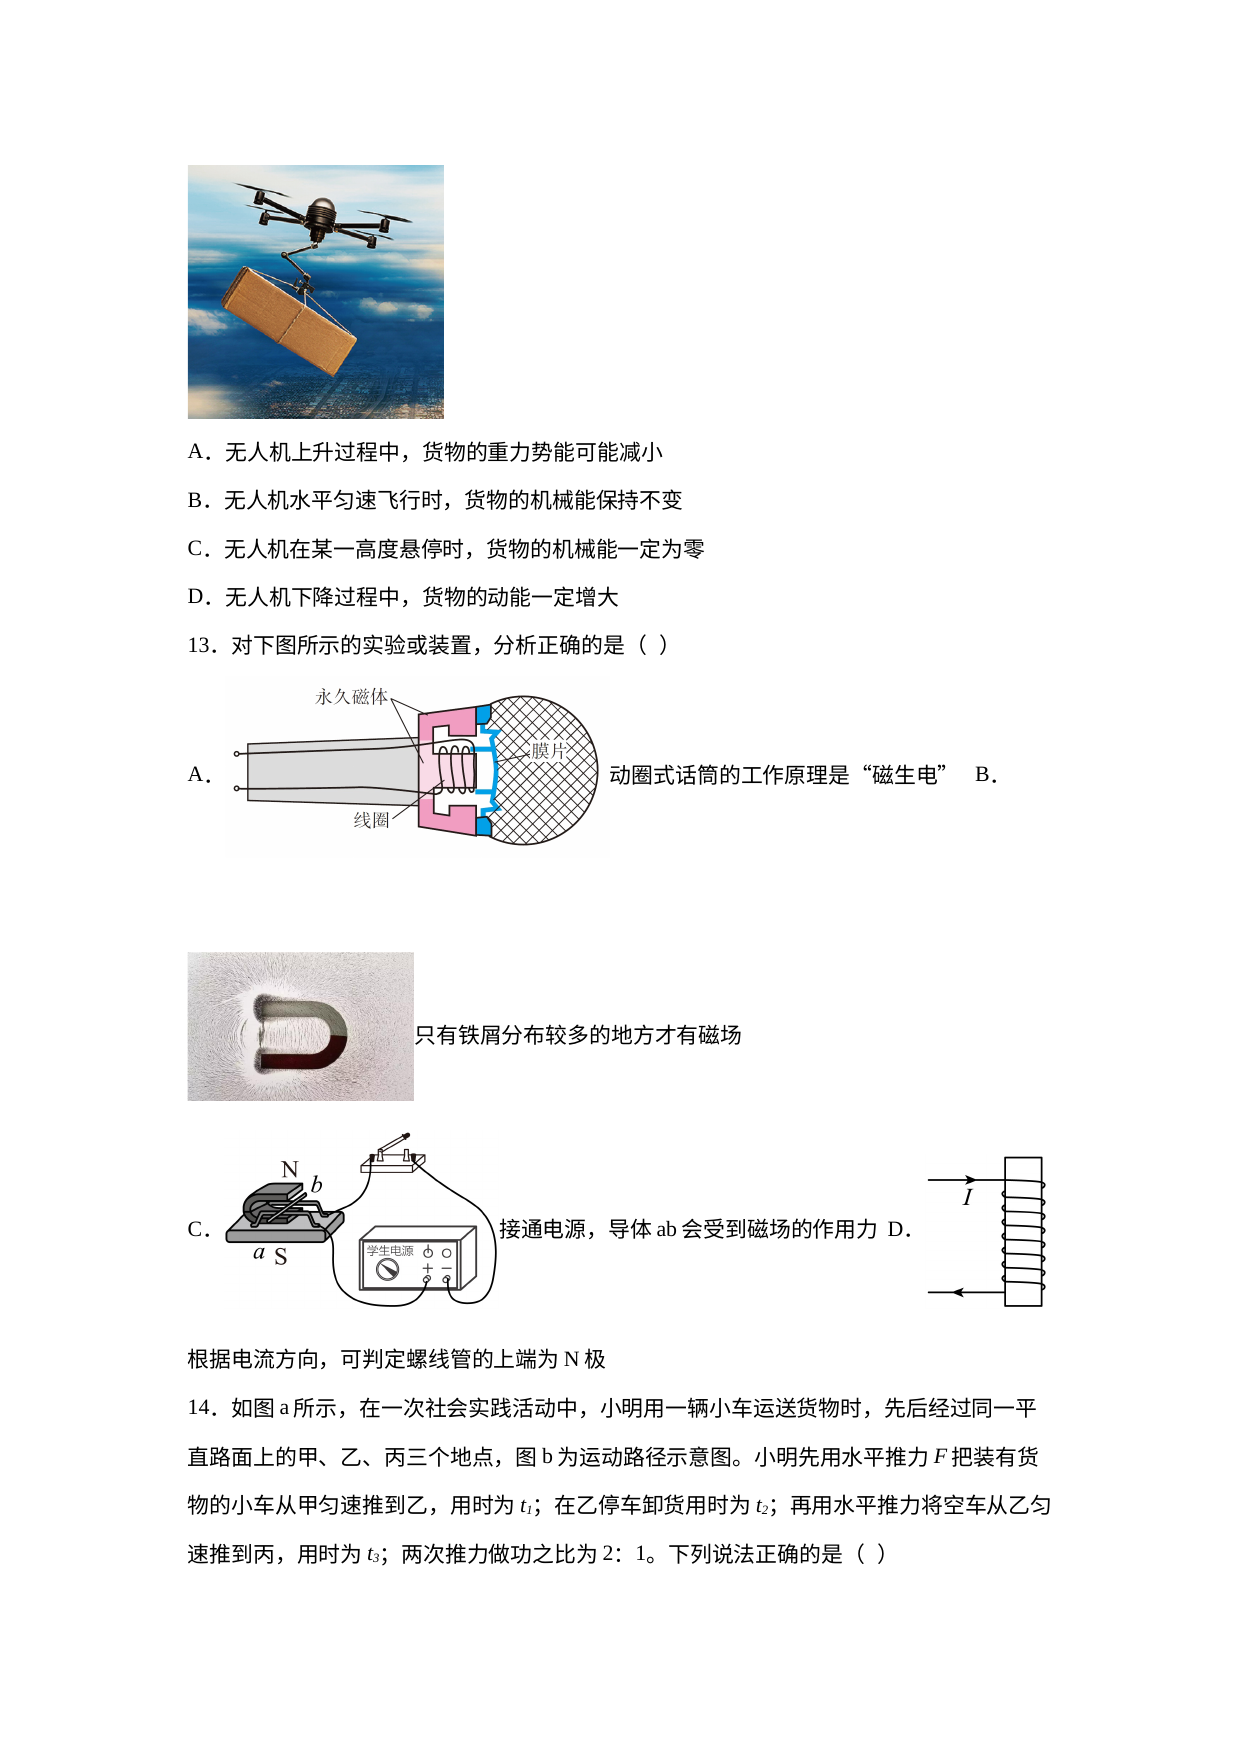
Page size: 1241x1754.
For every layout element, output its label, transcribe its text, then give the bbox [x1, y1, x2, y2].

picture [187, 165, 444, 419]
text D．无人机下降过程中，货物的动能一定增大 [187, 579, 1053, 612]
text A．无人机上升过程中，货物的重力势能可能减小 [187, 434, 1053, 467]
text C．无人机在某一高度悬停时，货物的机械能一定为零 [187, 531, 1053, 564]
picture [925, 1154, 1048, 1309]
picture [223, 1130, 499, 1309]
text B．无人机水平匀速飞行时，货物的机械能保持不变 [187, 483, 1053, 515]
text 14．如图a所示，在一次社会实践活动中，小明用一辆小车运送货物时，先后经过同一平直路面上的甲、乙、丙三个地点，图b为运动路径示意图。小明先用水平推力F把装有货物的小车从甲匀速推到乙，用时为t1；在乙停车卸货用时为t2；再用水平推力将空车从乙匀速推到丙，用时为t3；两次推力做功之比为2：1。下列说法正确的是（ ） [187, 1390, 1053, 1569]
text 13．对下图所示的实验或装置，分析正确的是（ ） [187, 628, 1053, 660]
picture [187, 952, 414, 1101]
picture [225, 676, 610, 858]
